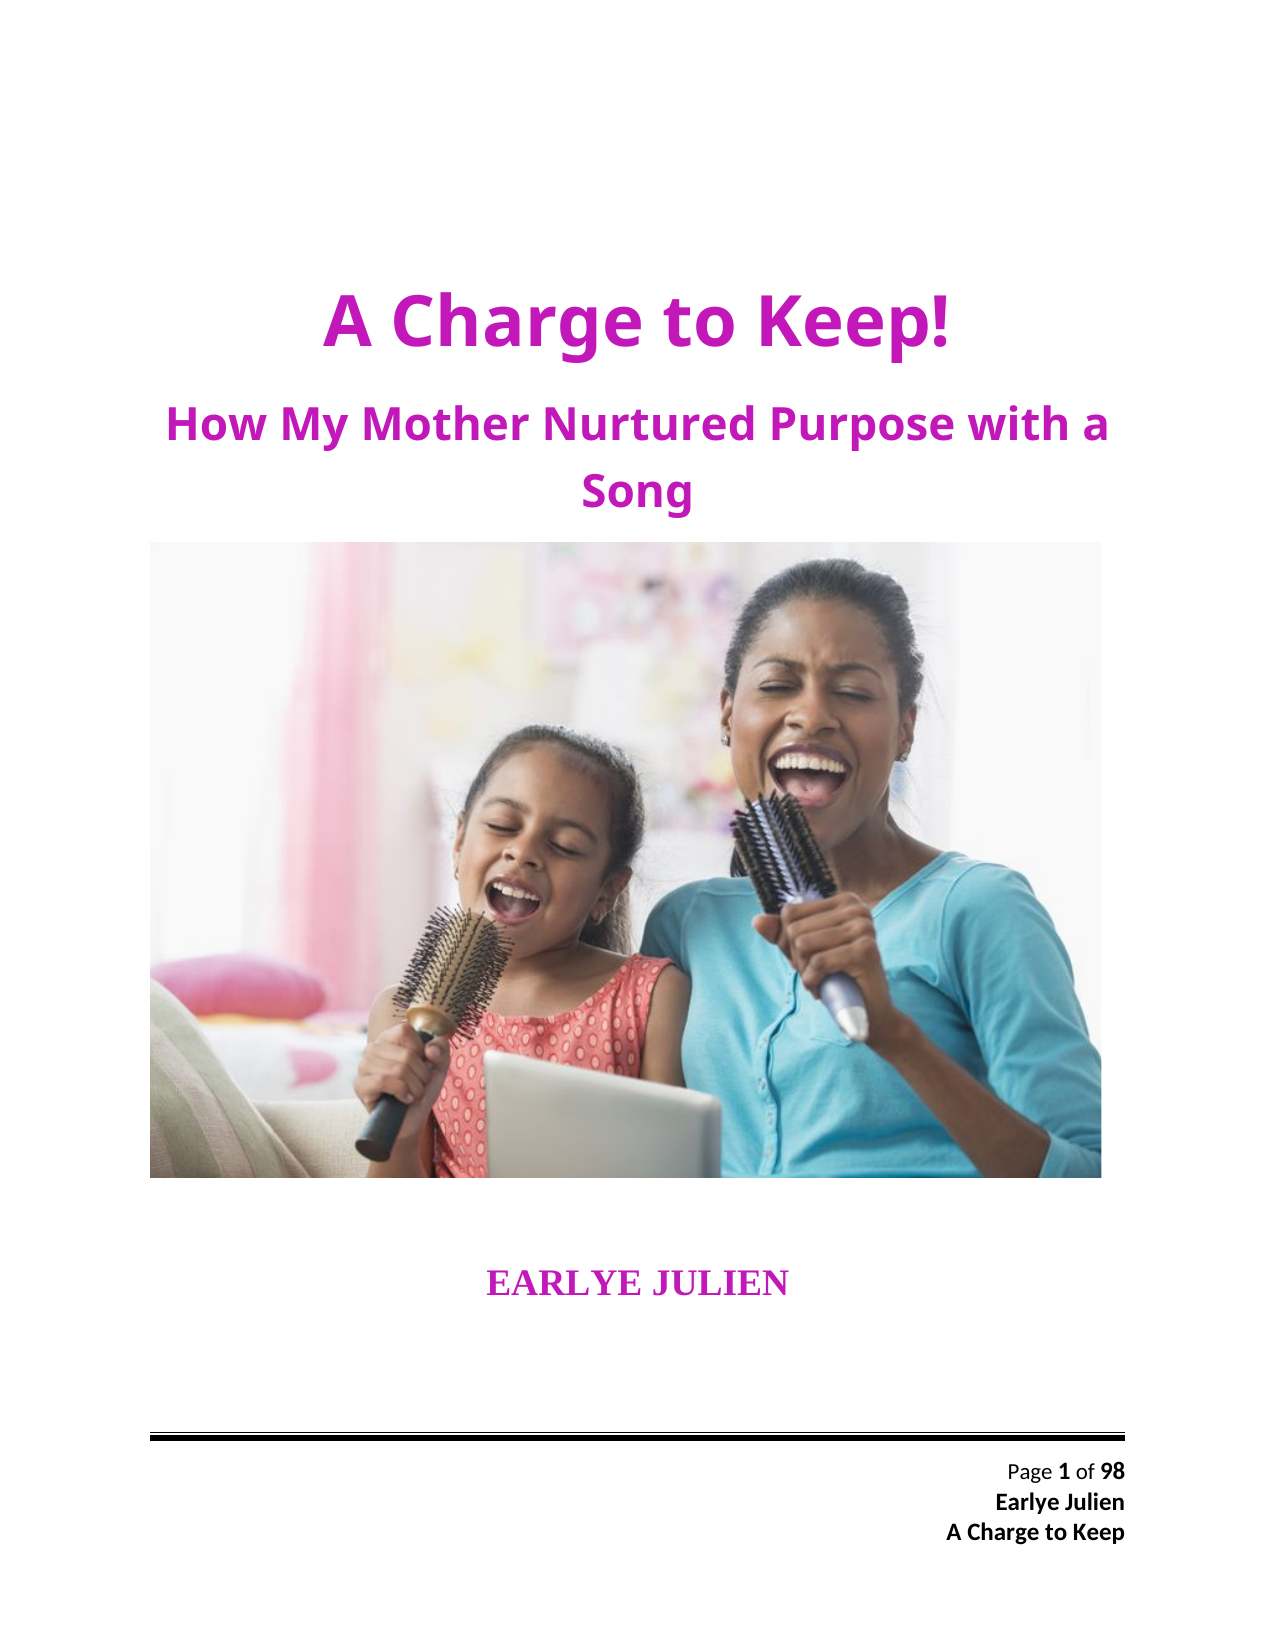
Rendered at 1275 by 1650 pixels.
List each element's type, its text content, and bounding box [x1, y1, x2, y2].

text A Charge to Keep! [150, 271, 1125, 367]
text How My Mother Nurtured Purpose with a Song [150, 392, 1125, 521]
text EARLYE JULIEN [150, 1260, 1125, 1303]
picture [150, 542, 1102, 1178]
